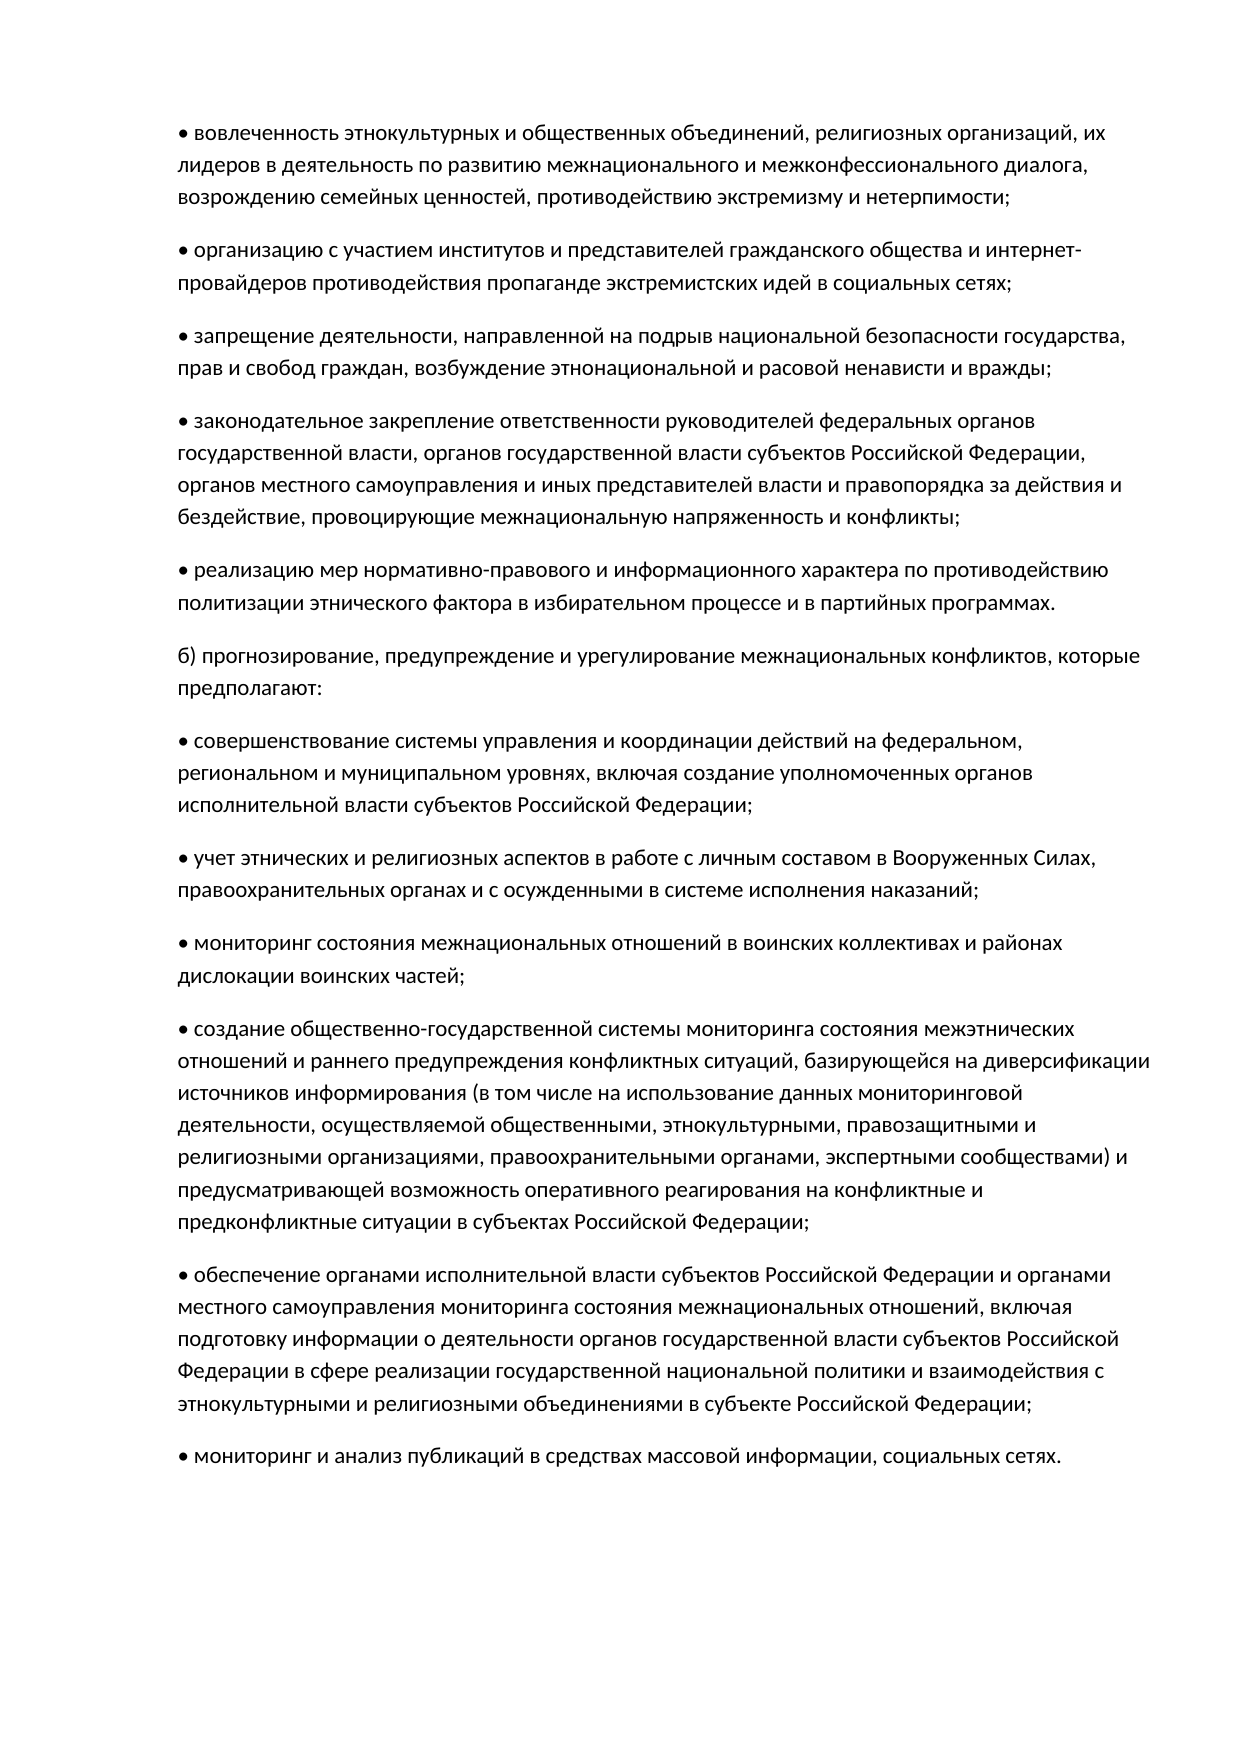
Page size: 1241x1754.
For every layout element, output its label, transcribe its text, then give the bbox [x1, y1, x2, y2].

text • обеспечение органами исполнительной власти субъектов Российской Федерации и органами местного самоуправления мониторинга состояния межнациональных отношений, включая подготовку информации о деятельности органов государственной власти субъектов Российской Федерации в сфере реализации государственной национальной политики и взаимодействия с этнокультурными и религиозными объединениями в субъекте Российской Федерации; [177, 1260, 1152, 1417]
text • создание общественно-государственной системы мониторинга состояния межэтнических отношений и раннего предупреждения конфликтных ситуаций, базирующейся на диверсификации источников информирования (в том числе на использование данных мониторинговой деятельности, осуществляемой общественными, этнокультурными, правозащитными и религиозными организациями, правоохранительными органами, экспертными сообществами) и предусматривающей возможность оперативного реагирования на конфликтные и предконфликтные ситуации в субъектах Российской Федерации; [177, 1014, 1152, 1235]
text • законодательное закрепление ответственности руководителей федеральных органов государственной власти, органов государственной власти субъектов Российской Федерации, органов местного самоуправления и иных представителей власти и правопорядка за действия и бездействие, провоцирующие межнациональную напряженность и конфликты; [177, 406, 1152, 531]
text • совершенствование системы управления и координации действий на федеральном, региональном и муниципальном уровнях, включая создание уполномоченных органов исполнительной власти субъектов Российской Федерации; [177, 726, 1152, 818]
text • запрещение деятельности, направленной на подрыв национальной безопасности государства, прав и свобод граждан, возбуждение этнонациональной и расовой ненависти и вражды; [177, 321, 1152, 381]
text • вовлеченность этнокультурных и общественных объединений, религиозных организаций, их лидеров в деятельность по развитию межнационального и межконфессионального диалога, возрождению семейных ценностей, противодействию экстремизму и нетерпимости; [177, 118, 1152, 211]
text • реализацию мер нормативно-правового и информационного характера по противодействию политизации этнического фактора в избирательном процессе и в партийных программах. [177, 556, 1152, 616]
text • мониторинг и анализ публикаций в средствах массовой информации, социальных сетях. [177, 1442, 1152, 1470]
text • организацию с участием институтов и представителей гражданского общества и интернет-провайдеров противодействия пропаганде экстремистских идей в социальных сетях; [177, 236, 1152, 296]
text • мониторинг состояния межнациональных отношений в воинских коллективах и районах дислокации воинских частей; [177, 928, 1152, 989]
text б) прогнозирование, предупреждение и урегулирование межнациональных конфликтов, которые предполагают: [177, 641, 1152, 701]
text • учет этнических и религиозных аспектов в работе с личным составом в Вооруженных Силах, правоохранительных органах и с осужденными в системе исполнения наказаний; [177, 843, 1152, 903]
